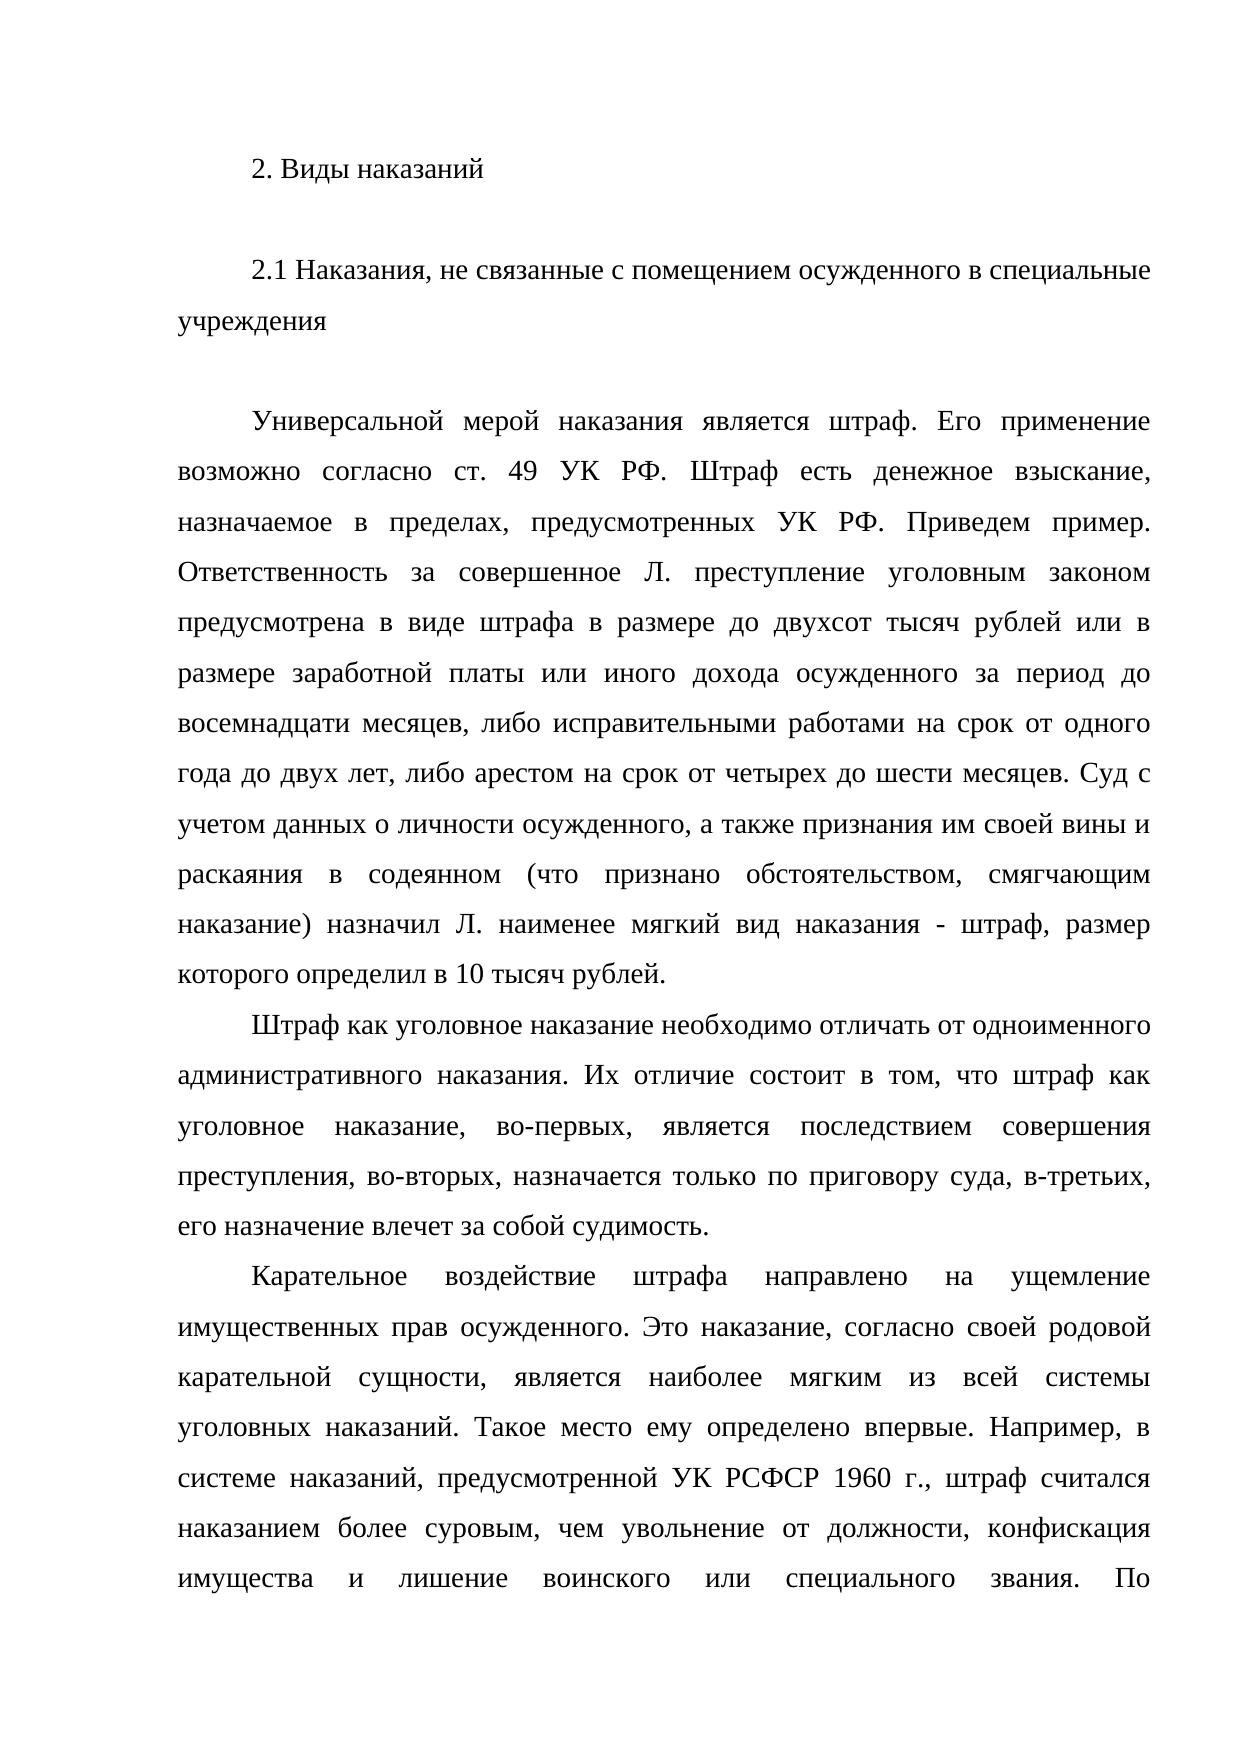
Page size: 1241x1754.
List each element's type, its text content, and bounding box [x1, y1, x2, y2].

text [177, 1258, 1152, 1594]
text Штраф как уголовное наказание необходимо отличать от одноименного административного наказания. Их отличие состоит в том, что штраф как уголовное наказание, во-первых, является последствием совершения преступления, во-вторых, назначается только по приговору суда, в-третьих, его назначение влечет за собой судимость. [177, 1007, 1152, 1242]
text 2. Виды наказаний [177, 152, 1152, 185]
text Универсальной мерой наказания является штраф. Его применение возможно согласно ст. 49 УК РФ. Штраф есть денежное взыскание, назначаемое в пределах, предусмотренных УК РФ. Приведем пример. Ответственность за совершенное Л. преступление уголовным законом предусмотрена в виде штрафа в размере до двухсот тысяч рублей или в размере заработной платы или иного дохода осужденного за период до восемнадцати месяцев, либо исправительными работами на срок от одного года до двух лет, либо арестом на срок от четырех до шести месяцев. Суд с учетом данных о личности осужденного, а также признания им своей вины и раскаяния в содеянном (что признано обстоятельством, смягчающим наказание) назначил Л. наименее мягкий вид наказания - штраф, размер которого определил в 10 тысяч рублей. [177, 403, 1152, 990]
text 2.1 Наказания, не связанные с помещением осужденного в специальные учреждения [177, 252, 1152, 336]
